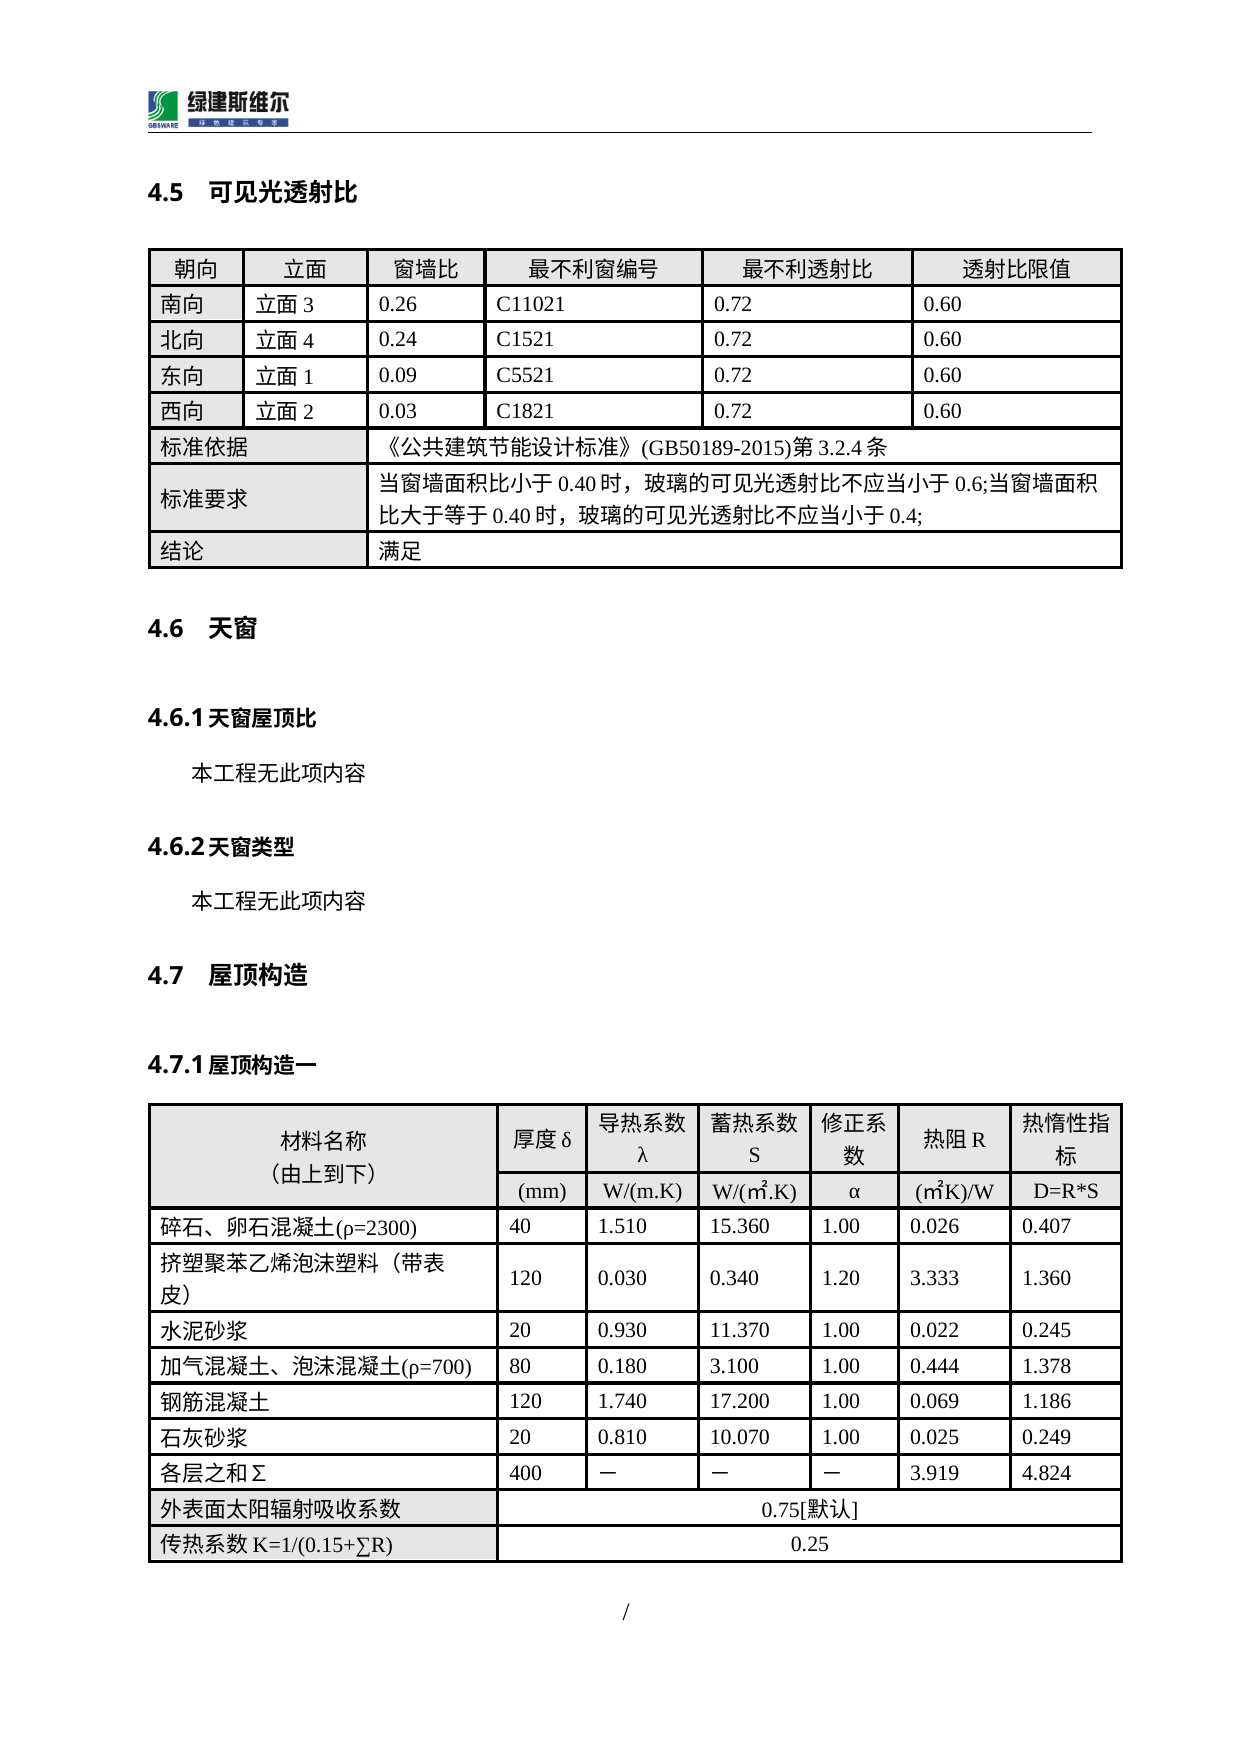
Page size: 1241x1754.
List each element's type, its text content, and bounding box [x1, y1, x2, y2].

table_cell 3.919 [900, 1456, 1009, 1488]
table_cell 1.20 [812, 1245, 897, 1310]
table_cell 加气混凝土、泡沫混凝土(ρ=700) [151, 1349, 496, 1381]
table_cell 0.444 [900, 1349, 1009, 1381]
table_header 修正系数 [812, 1106, 897, 1171]
table_cell α [812, 1174, 897, 1206]
table_cell 0.60 [914, 394, 1120, 426]
table_cell C5521 [487, 358, 701, 391]
table_cell 立面4 [245, 323, 366, 355]
table_header 透射比限值 [914, 251, 1120, 284]
table_cell 1.00 [812, 1349, 897, 1381]
table_cell 3.100 [700, 1349, 809, 1381]
table_cell 0.72 [704, 394, 911, 426]
table_cell (mm) [499, 1174, 585, 1206]
table_cell 1.186 [1012, 1385, 1120, 1417]
table_cell 0.25 [499, 1527, 1120, 1559]
table_cell 北向 [151, 323, 242, 355]
table_cell 水泥砂浆 [151, 1313, 496, 1346]
table_cell 0.72 [704, 287, 911, 319]
table_cell 石灰砂浆 [151, 1420, 496, 1453]
table_cell 11.370 [700, 1313, 809, 1346]
table_cell 0.09 [369, 358, 483, 391]
table_cell 0.72 [704, 323, 911, 355]
subtitle 天窗屋顶比 [148, 684, 1092, 749]
table_cell 0.60 [914, 287, 1120, 319]
table_header 蓄热系数S [700, 1106, 809, 1171]
table_cell 1.378 [1012, 1349, 1120, 1381]
table_cell － [700, 1456, 809, 1488]
table_cell 0.60 [914, 323, 1120, 355]
table_cell 0.26 [369, 287, 483, 319]
table_cell 0.249 [1012, 1420, 1120, 1453]
table_cell C1821 [487, 394, 701, 426]
table_cell 各层之和∑ [151, 1456, 496, 1488]
table_cell 传热系数K=1/(0.15+∑R) [151, 1527, 496, 1559]
table_cell 标准依据 [151, 430, 366, 462]
table_cell 400 [499, 1456, 585, 1488]
table_cell 东向 [151, 358, 242, 391]
subtitle 天窗类型 [148, 813, 1092, 878]
table_header 朝向 [151, 251, 242, 284]
subtitle 可见光透射比 [148, 158, 1092, 223]
table_cell 1.360 [1012, 1245, 1120, 1310]
table_cell 20 [499, 1313, 585, 1346]
table_cell 结论 [151, 533, 366, 566]
table_cell 0.930 [588, 1313, 697, 1346]
table_header 厚度δ [499, 1106, 585, 1171]
table_cell 10.070 [700, 1420, 809, 1453]
text 本工程无此项内容 [148, 884, 1092, 916]
table_cell 1.00 [812, 1210, 897, 1242]
table_cell 0.810 [588, 1420, 697, 1453]
table_cell 西向 [151, 394, 242, 426]
table_cell W/(㎡.K) [700, 1174, 809, 1206]
table_cell 挤塑聚苯乙烯泡沫塑料（带表皮） [151, 1245, 496, 1310]
table_cell 0.340 [700, 1245, 809, 1310]
table_header 窗墙比 [369, 251, 483, 284]
table_header 热阻R [900, 1106, 1009, 1171]
table_header 导热系数λ [588, 1106, 697, 1171]
table_cell 立面2 [245, 394, 366, 426]
table_cell 1.510 [588, 1210, 697, 1242]
table_cell 0.407 [1012, 1210, 1120, 1242]
table_cell 4.824 [1012, 1456, 1120, 1488]
table_cell 17.200 [700, 1385, 809, 1417]
subtitle 天窗 [148, 594, 1092, 659]
table_cell 0.025 [900, 1420, 1009, 1453]
table_cell 1.00 [812, 1313, 897, 1346]
table_cell 0.03 [369, 394, 483, 426]
table_cell 15.360 [700, 1210, 809, 1242]
table_header 最不利透射比 [704, 251, 911, 284]
table_cell 1.00 [812, 1385, 897, 1417]
table_cell － [812, 1456, 897, 1488]
table_cell 0.180 [588, 1349, 697, 1381]
table_cell 20 [499, 1420, 585, 1453]
table_cell 1.740 [588, 1385, 697, 1417]
table_cell C1521 [487, 323, 701, 355]
picture [147, 88, 290, 130]
table_cell 1.00 [812, 1420, 897, 1453]
table_cell 120 [499, 1245, 585, 1310]
table_cell (㎡K)/W [900, 1174, 1009, 1206]
table_cell 0.60 [914, 358, 1120, 391]
table_cell 立面3 [245, 287, 366, 319]
table_cell 南向 [151, 287, 242, 319]
table_cell 0.24 [369, 323, 483, 355]
table_cell 钢筋混凝土 [151, 1385, 496, 1417]
subtitle 屋顶构造 [148, 941, 1092, 1006]
table_cell 80 [499, 1349, 585, 1381]
table_cell 0.030 [588, 1245, 697, 1310]
table_cell W/(m.K) [588, 1174, 697, 1206]
table_cell 外表面太阳辐射吸收系数 [151, 1491, 496, 1524]
subtitle 屋顶构造一 [148, 1031, 1092, 1096]
table_cell 《公共建筑节能设计标准》(GB50189-2015)第3.2.4条 [369, 430, 1120, 462]
table_cell 3.333 [900, 1245, 1009, 1310]
table_cell 0.069 [900, 1385, 1009, 1417]
table_cell 40 [499, 1210, 585, 1242]
table_cell 满足 [369, 533, 1120, 566]
table_header 最不利窗编号 [487, 251, 701, 284]
table_cell 120 [499, 1385, 585, 1417]
table_cell 0.72 [704, 358, 911, 391]
table_cell 标准要求 [151, 465, 366, 530]
table_header 热惰性指标 [1012, 1106, 1120, 1171]
table_cell 0.026 [900, 1210, 1009, 1242]
text 本工程无此项内容 [148, 755, 1092, 788]
table_cell 0.245 [1012, 1313, 1120, 1346]
table_header 材料名称 （由上到下） [151, 1106, 496, 1206]
table_cell D=R*S [1012, 1174, 1120, 1206]
table_cell 碎石、卵石混凝土(ρ=2300) [151, 1210, 496, 1242]
table_cell 0.022 [900, 1313, 1009, 1346]
table_cell 当窗墙面积比小于0.40时，玻璃的可见光透射比不应当小于0.6;当窗墙面积比大于等于0.40时，玻璃的可见光透射比不应当小于0.4; [369, 465, 1120, 530]
table_cell － [588, 1456, 697, 1488]
table_cell C11021 [487, 287, 701, 319]
table_cell 立面1 [245, 358, 366, 391]
table_header 立面 [245, 251, 366, 284]
table_cell 0.75[默认] [499, 1491, 1120, 1524]
